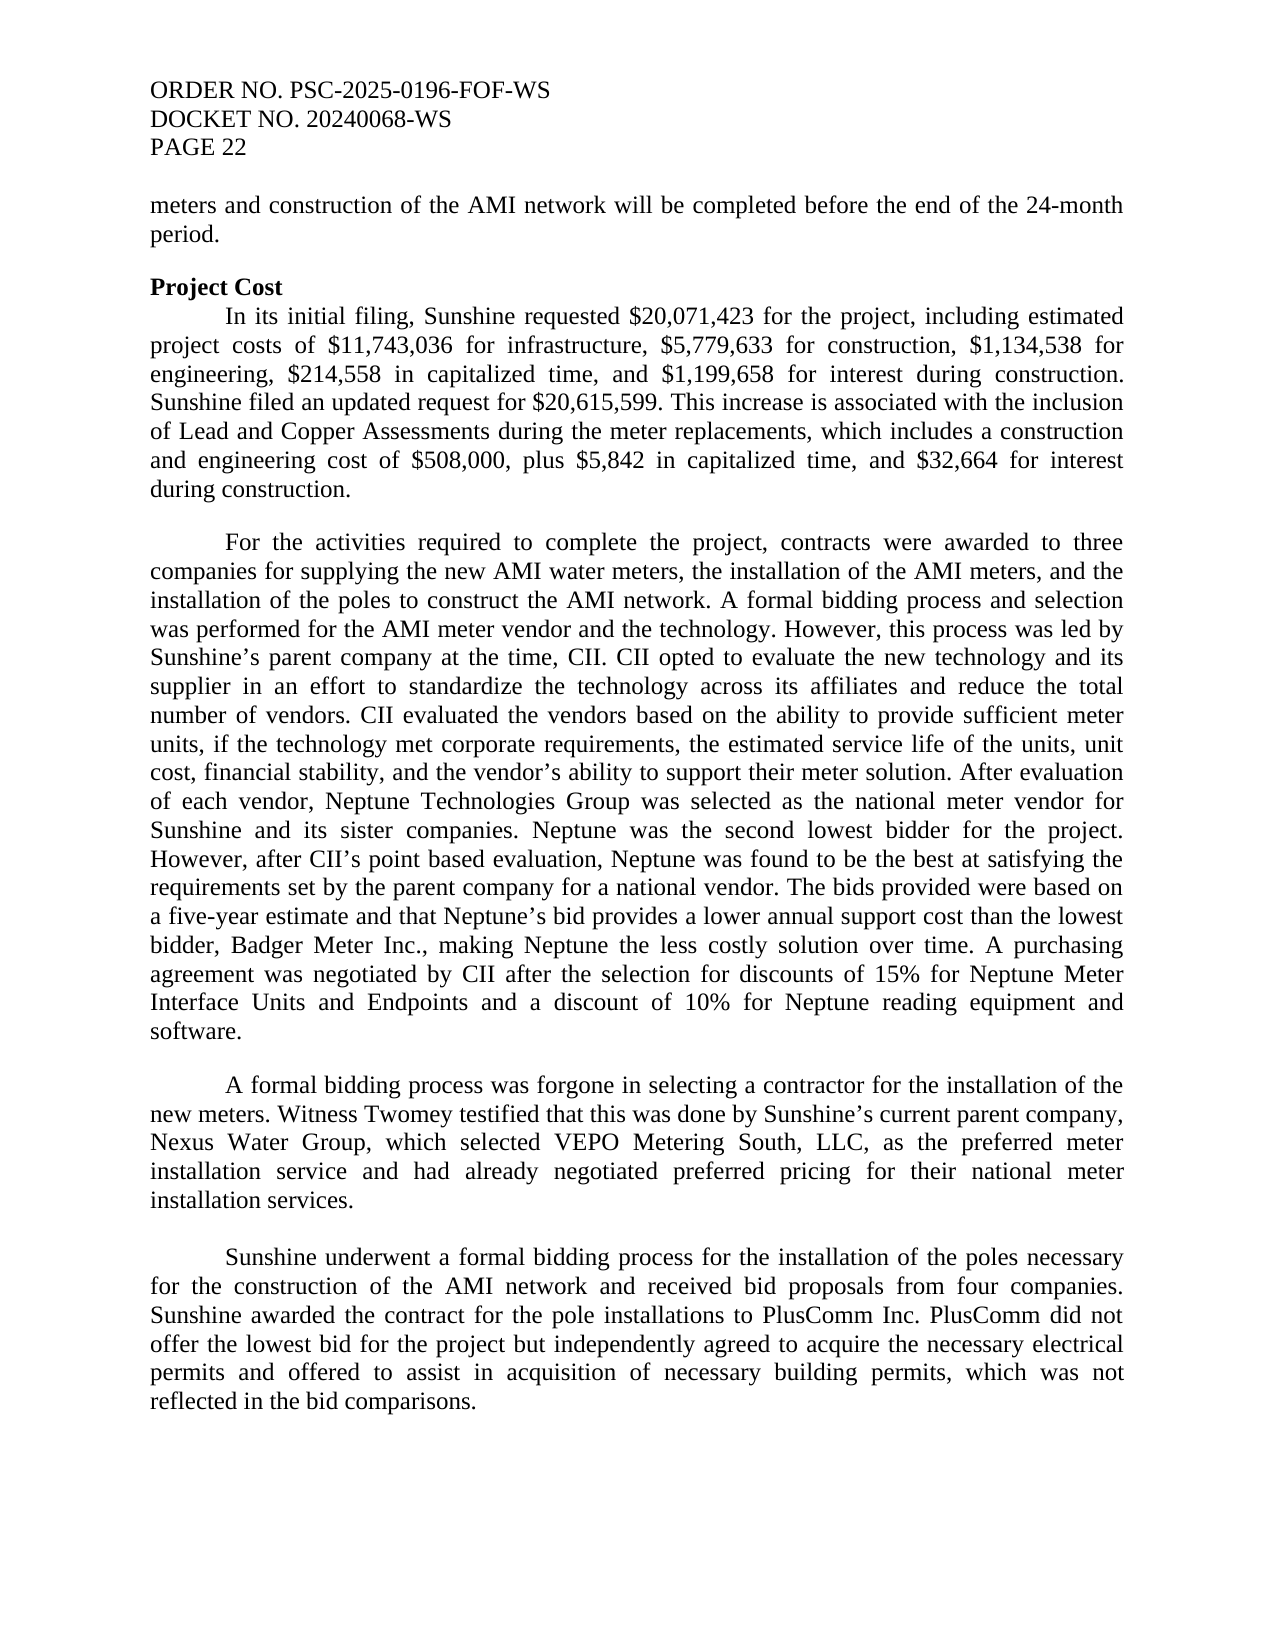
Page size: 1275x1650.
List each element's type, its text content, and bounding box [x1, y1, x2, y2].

text Project Cost [150, 272, 1125, 301]
text Sunshine underwent a formal bidding process for the installation of the poles necessary for the construction of the AMI network and received bid proposals from four companies. Sunshine awarded the contract for the pole installations to PlusComm Inc. PlusComm did not offer the lowest bid for the project but independently agreed to acquire the necessary electrical permits and offered to assist in acquisition of necessary building permits, which was not reflected in the bid comparisons. [150, 1242, 1125, 1415]
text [150, 190, 1125, 247]
text In its initial filing, Sunshine requested $20,071,423 for the project, including estimated project costs of $11,743,036 for infrastructure, $5,779,633 for construction, $1,134,538 for engineering, $214,558 in capitalized time, and $1,199,658 for interest during construction. Sunshine filed an updated request for $20,615,599. This increase is associated with the inclusion of Lead and Copper Assessments during the meter replacements, which includes a construction and engineering cost of $508,000, plus $5,842 in capitalized time, and $32,664 for interest during construction. [150, 301, 1125, 502]
text A formal bidding process was forgone in selecting a contractor for the installation of the new meters. Witness Twomey testified that this was done by Sunshine’s current parent company, Nexus Water Group, which selected VEPO Metering South, LLC, as the preferred meter installation service and had already negotiated preferred pricing for their national meter installation services. [150, 1070, 1125, 1214]
text For the activities required to complete the project, contracts were awarded to three companies for supplying the new AMI water meters, the installation of the AMI meters, and the installation of the poles to construct the AMI network. A formal bidding process and selection was performed for the AMI meter vendor and the technology. However, this process was led by Sunshine’s parent company at the time, CII. CII opted to evaluate the new technology and its supplier in an effort to standardize the technology across its affiliates and reduce the total number of vendors. CII evaluated the vendors based on the ability to provide sufficient meter units, if the technology met corporate requirements, the estimated service life of the units, unit cost, financial stability, and the vendor’s ability to support their meter solution. After evaluation of each vendor, Neptune Technologies Group was selected as the national meter vendor for Sunshine and its sister companies. Neptune was the second lowest bidder for the project. However, after CII’s point based evaluation, Neptune was found to be the best at satisfying the requirements set by the parent company for a national vendor. The bids provided were based on a five-year estimate and that Neptune’s bid provides a lower annual support cost than the lowest bidder, Badger Meter Inc., making Neptune the less costly solution over time. A purchasing agreement was negotiated by CII after the selection for discounts of 15% for Neptune Meter Interface Units and Endpoints and a discount of 10% for Neptune reading equipment and software. [150, 527, 1125, 1045]
